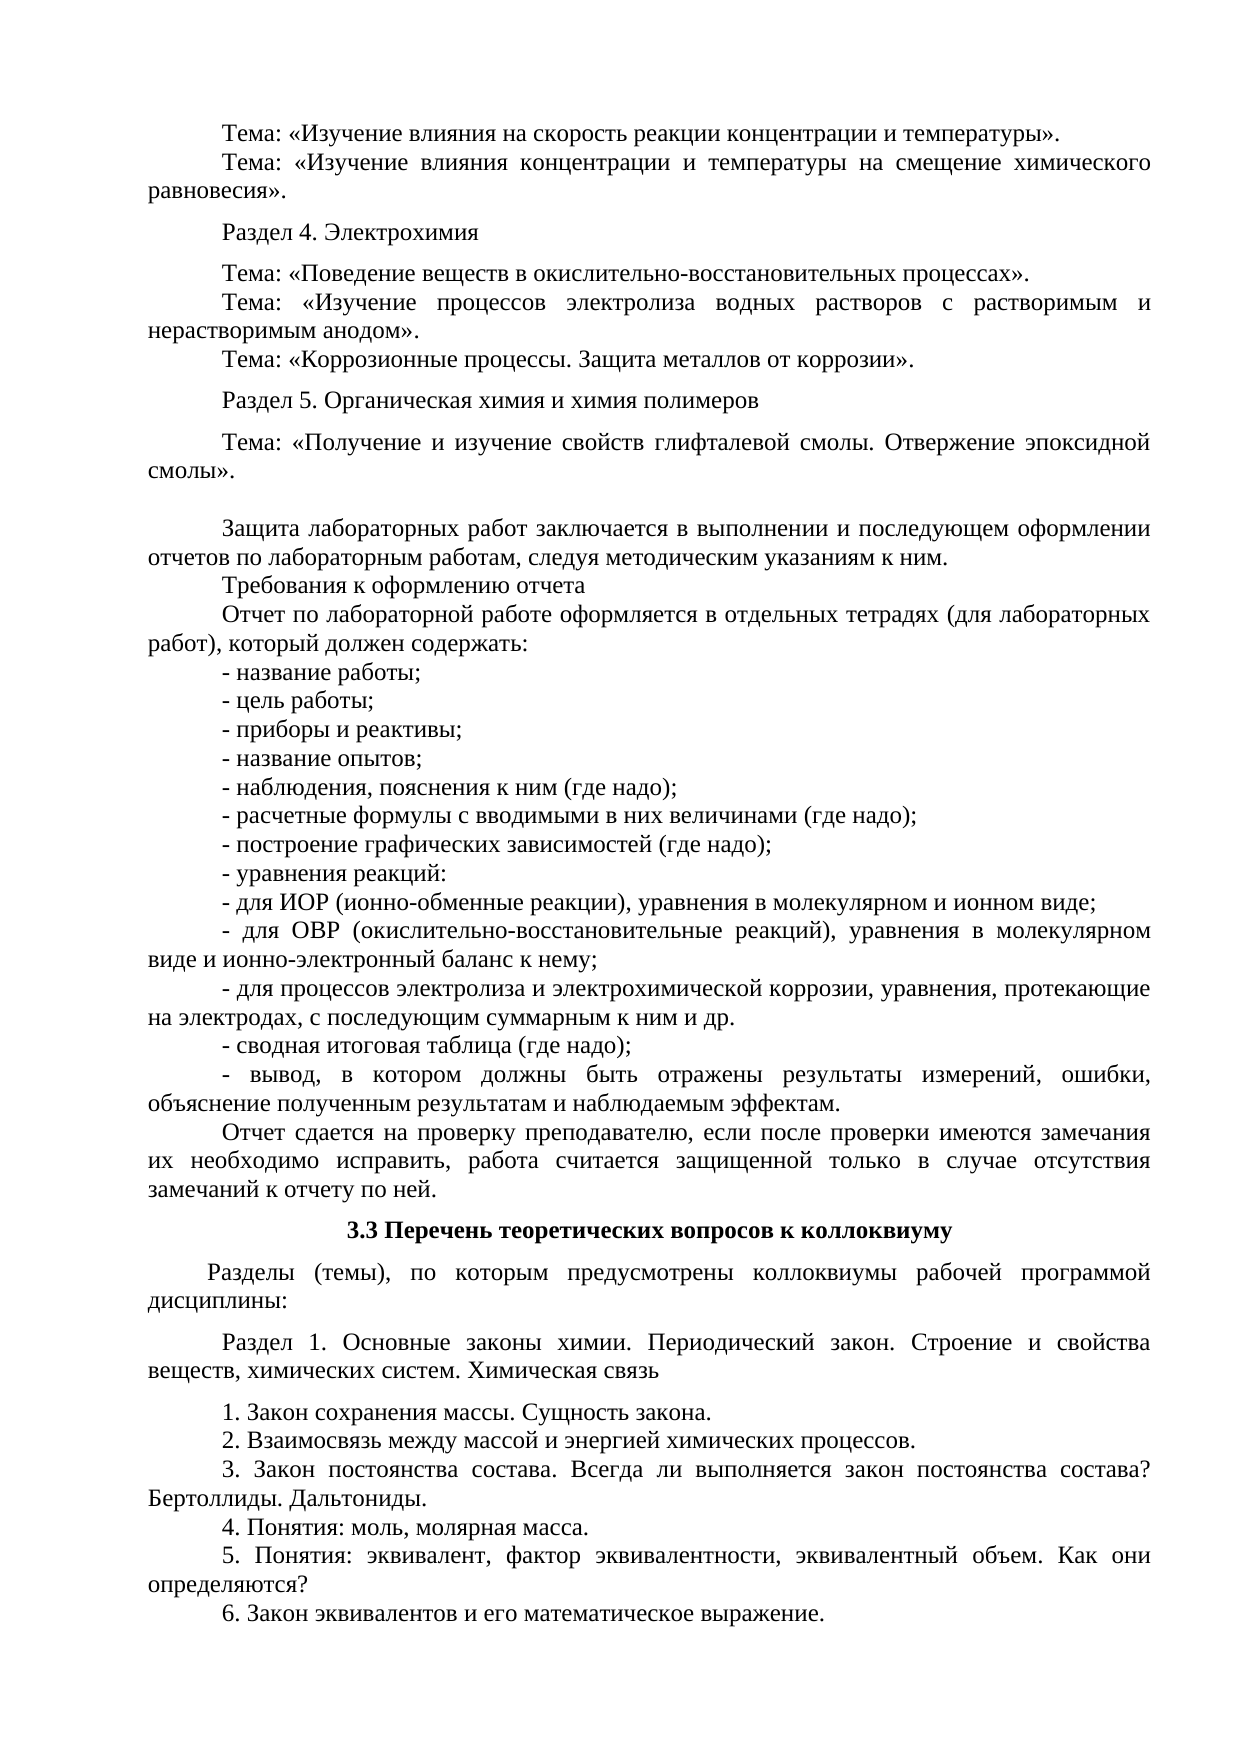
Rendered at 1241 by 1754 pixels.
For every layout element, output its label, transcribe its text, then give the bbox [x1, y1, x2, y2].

text - расчетные формулы с вводимыми в них величинами (где надо); [148, 801, 1152, 829]
text - цель работы; [148, 686, 1152, 714]
text Раздел 1. Основные законы химии. Периодический закон. Строение и свойства веществ, химических систем. Химическая связь [148, 1327, 1152, 1384]
text Тема: «Изучение влияния концентрации и температуры на смещение химического равновесия». [148, 147, 1152, 204]
text Раздел 5. Органическая химия и химия полимеров [148, 386, 1152, 414]
text - наблюдения, пояснения к ним (где надо); [148, 772, 1152, 801]
text 3.3 Перечень теоретических вопросов к коллоквиуму [148, 1216, 1152, 1244]
text Раздел 4. Электрохимия [148, 217, 1152, 246]
text Отчет сдается на проверку преподавателю, если после проверки имеются замечания их необходимо исправить, работа считается защищенной только в случае отсутствия замечаний к отчету по ней. [148, 1117, 1152, 1203]
text Разделы (темы), по которым предусмотрены коллоквиумы рабочей программой дисциплины: [148, 1257, 1152, 1314]
text Тема: «Поведение веществ в окислительно-восстановительных процессах». [148, 258, 1152, 287]
text - приборы и реактивы; [148, 714, 1152, 743]
text - для ОВР (окислительно-восстановительные реакций), уравнения в молекулярном виде и ионно-электронный баланс к нему; [148, 916, 1152, 973]
text 6. Закон эквивалентов и его математическое выражение. [148, 1598, 1152, 1627]
text - построение графических зависимостей (где надо); [148, 829, 1152, 858]
text Требования к оформлению отчета [148, 571, 1152, 599]
text - для процессов электролиза и электрохимической коррозии, уравнения, протекающие на электродах, с последующим суммарным к ним и др. [148, 973, 1152, 1031]
text - для ИОР (ионно-обменные реакции), уравнения в молекулярном и ионном виде; [148, 887, 1152, 916]
text - уравнения реакций: [148, 858, 1152, 887]
text 3. Закон постоянства состава. Всегда ли выполняется закон постоянства состава? Бертоллиды. Дальтониды. [148, 1454, 1152, 1512]
text Тема: «Получение и изучение свойств глифталевой смолы. Отвержение эпоксидной смолы». [148, 427, 1152, 484]
text - название опытов; [148, 743, 1152, 772]
text 2. Взаимосвязь между массой и энергией химических процессов. [148, 1426, 1152, 1454]
text Тема: «Изучение влияния на скорость реакции концентрации и температуры». [148, 118, 1152, 147]
text - сводная итоговая таблица (где надо); [148, 1031, 1152, 1059]
text - название работы; [148, 657, 1152, 686]
text Тема: «Изучение процессов электролиза водных растворов с растворимым и нерастворимым анодом». [148, 287, 1152, 344]
text Отчет по лабораторной работе оформляется в отдельных тетрадях (для лабораторных работ), который должен содержать: [148, 599, 1152, 657]
text 5. Понятия: эквивалент, фактор эквивалентности, эквивалентный объем. Как они определяются? [148, 1541, 1152, 1598]
text - вывод, в котором должны быть отражены результаты измерений, ошибки, объяснение полученным результатам и наблюдаемым эффектам. [148, 1059, 1152, 1117]
text 1. Закон сохранения массы. Сущность закона. [148, 1397, 1152, 1426]
text Тема: «Коррозионные процессы. Защита металлов от коррозии». [148, 344, 1152, 373]
text Защита лабораторных работ заключается в выполнении и последующем оформлении отчетов по лабораторным работам, следуя методическим указаниям к ним. [148, 513, 1152, 571]
text 4. Понятия: моль, молярная масса. [148, 1512, 1152, 1541]
